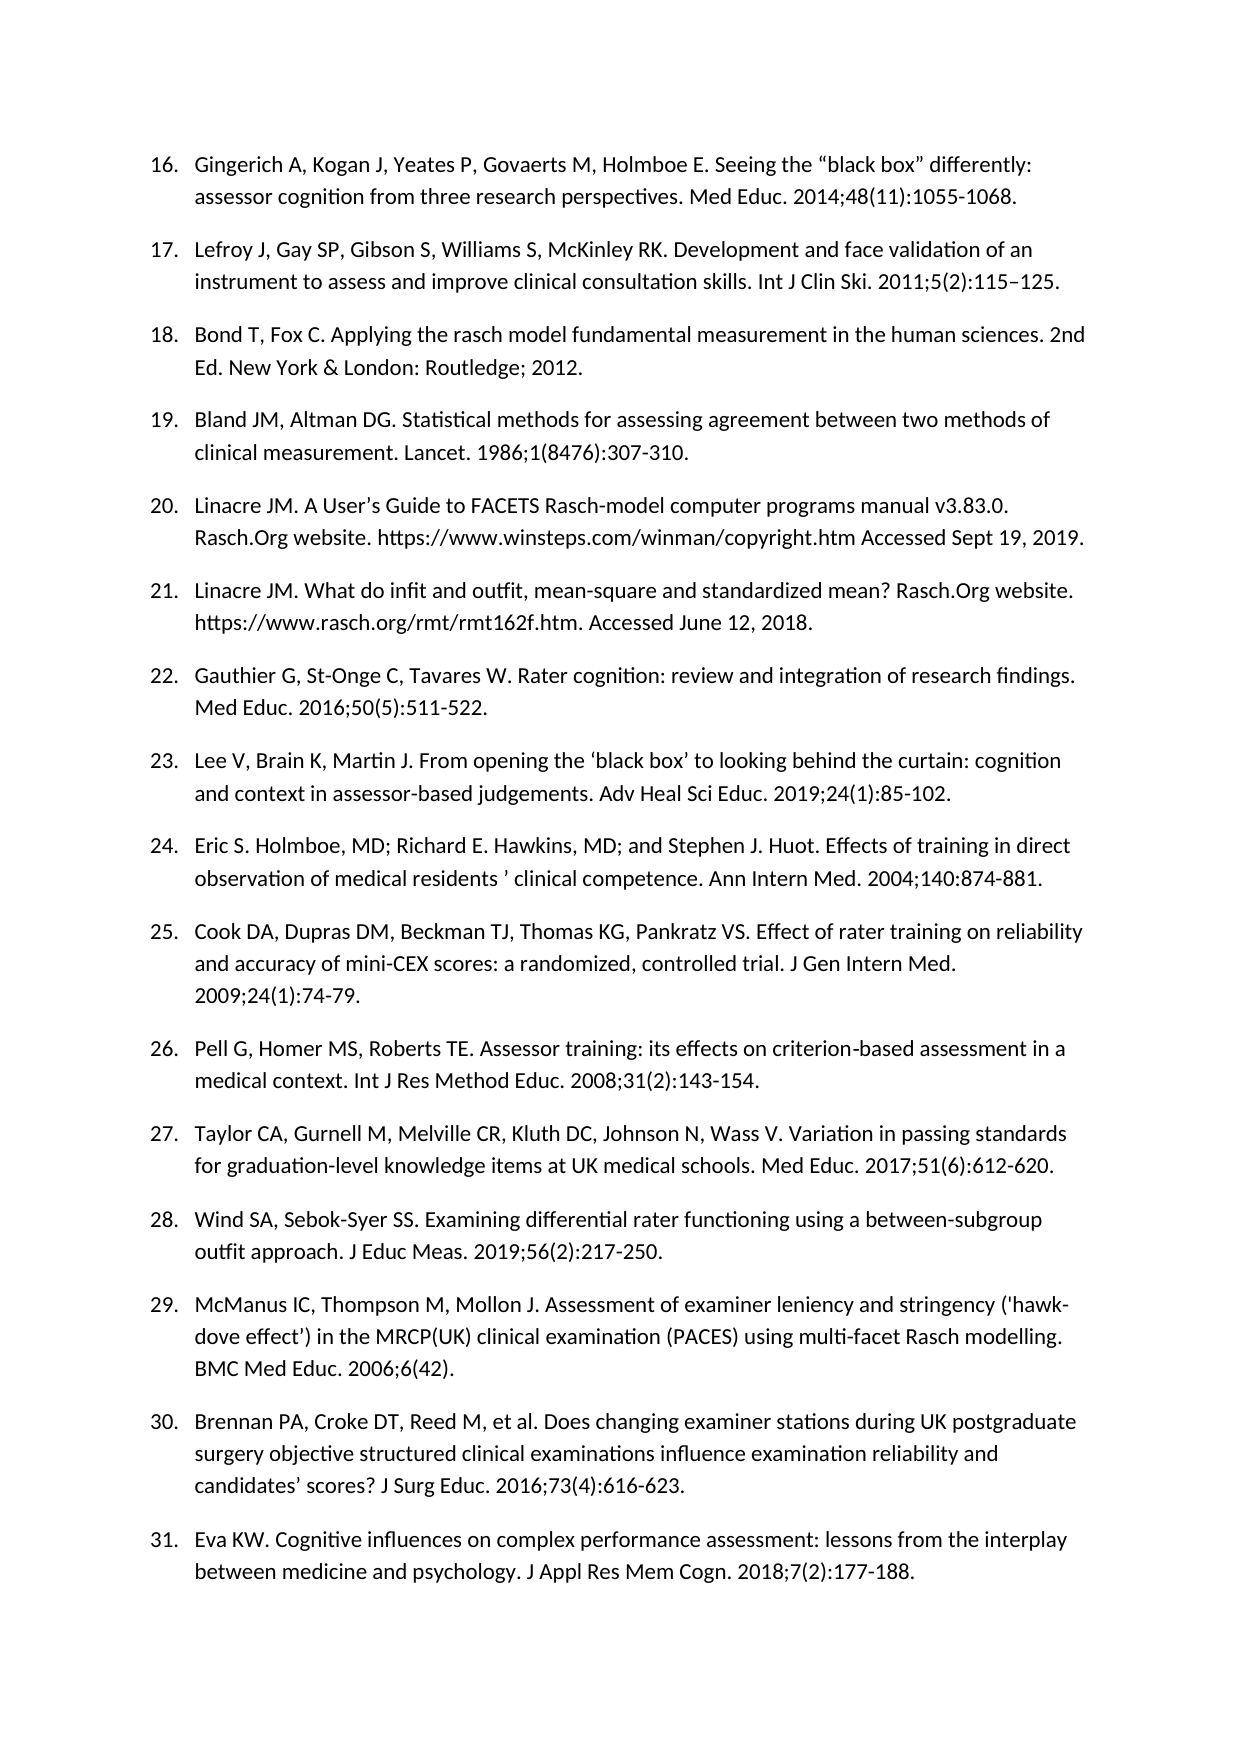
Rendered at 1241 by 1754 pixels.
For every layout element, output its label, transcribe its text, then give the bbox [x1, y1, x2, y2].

text 21. Linacre JM. What do infit and outfit, mean-square and standardized mean? Rasch.Org website. https://www.rasch.org/rmt/rmt162f.htm. Accessed June 12, 2018. [150, 576, 1090, 636]
text 16. Gingerich A, Kogan J, Yeates P, Govaerts M, Holmboe E. Seeing the “black box” differently: assessor cognition from three research perspectives. Med Educ. 2014;48(11):1055-1068. [150, 150, 1090, 210]
text 20. Linacre JM. A User’s Guide to FACETS Rasch-model computer programs manual v3.83.0. Rasch.Org website. https://www.winsteps.com/winman/copyright.htm Accessed Sept 19, 2019. [150, 491, 1090, 551]
text 18. Bond T, Fox C. Applying the rasch model fundamental measurement in the human sciences. 2nd Ed. New York & London: Routledge; 2012. [150, 320, 1090, 381]
text 26. Pell G, Homer MS, Roberts TE. Assessor training: its effects on criterion‐based assessment in a medical context. Int J Res Method Educ. 2008;31(2):143-154. [150, 1034, 1090, 1094]
text 24. Eric S. Holmboe, MD; Richard E. Hawkins, MD; and Stephen J. Huot. Effects of training in direct observation of medical residents ’ clinical competence. Ann Intern Med. 2004;140:874-881. [150, 832, 1090, 892]
text 30. Brennan PA, Croke DT, Reed M, et al. Does changing examiner stations during UK postgraduate surgery objective structured clinical examinations influence examination reliability and candidates’ scores? J Surg Educ. 2016;73(4):616-623. [150, 1407, 1090, 1500]
text 22. Gauthier G, St-Onge C, Tavares W. Rater cognition: review and integration of research findings. Med Educ. 2016;50(5):511-522. [150, 661, 1090, 721]
text 28. Wind SA, Sebok-Syer SS. Examining differential rater functioning using a between-subgroup outfit approach. J Educ Meas. 2019;56(2):217-250. [150, 1205, 1090, 1265]
text 27. Taylor CA, Gurnell M, Melville CR, Kluth DC, Johnson N, Wass V. Variation in passing standards for graduation-level knowledge items at UK medical schools. Med Educ. 2017;51(6):612-620. [150, 1119, 1090, 1180]
text 17. Lefroy J, Gay SP, Gibson S, Williams S, McKinley RK. Development and face validation of an instrument to assess and improve clinical consultation skills. Int J Clin Ski. 2011;5(2):115–125. [150, 235, 1090, 295]
text 25. Cook DA, Dupras DM, Beckman TJ, Thomas KG, Pankratz VS. Effect of rater training on reliability and accuracy of mini-CEX scores: a randomized, controlled trial. J Gen Intern Med. 2009;24(1):74-79. [150, 917, 1090, 1009]
text 29. McManus IC, Thompson M, Mollon J. Assessment of examiner leniency and stringency ('hawk-dove effect’) in the MRCP(UK) clinical examination (PACES) using multi-facet Rasch modelling. BMC Med Educ. 2006;6(42). [150, 1290, 1090, 1382]
text 31. Eva KW. Cognitive influences on complex performance assessment: lessons from the interplay between medicine and psychology. J Appl Res Mem Cogn. 2018;7(2):177-188. [150, 1525, 1090, 1585]
text 23. Lee V, Brain K, Martin J. From opening the ‘black box’ to looking behind the curtain: cognition and context in assessor-based judgements. Adv Heal Sci Educ. 2019;24(1):85-102. [150, 746, 1090, 807]
text 19. Bland JM, Altman DG. Statistical methods for assessing agreement between two methods of clinical measurement. Lancet. 1986;1(8476):307-310. [150, 406, 1090, 466]
